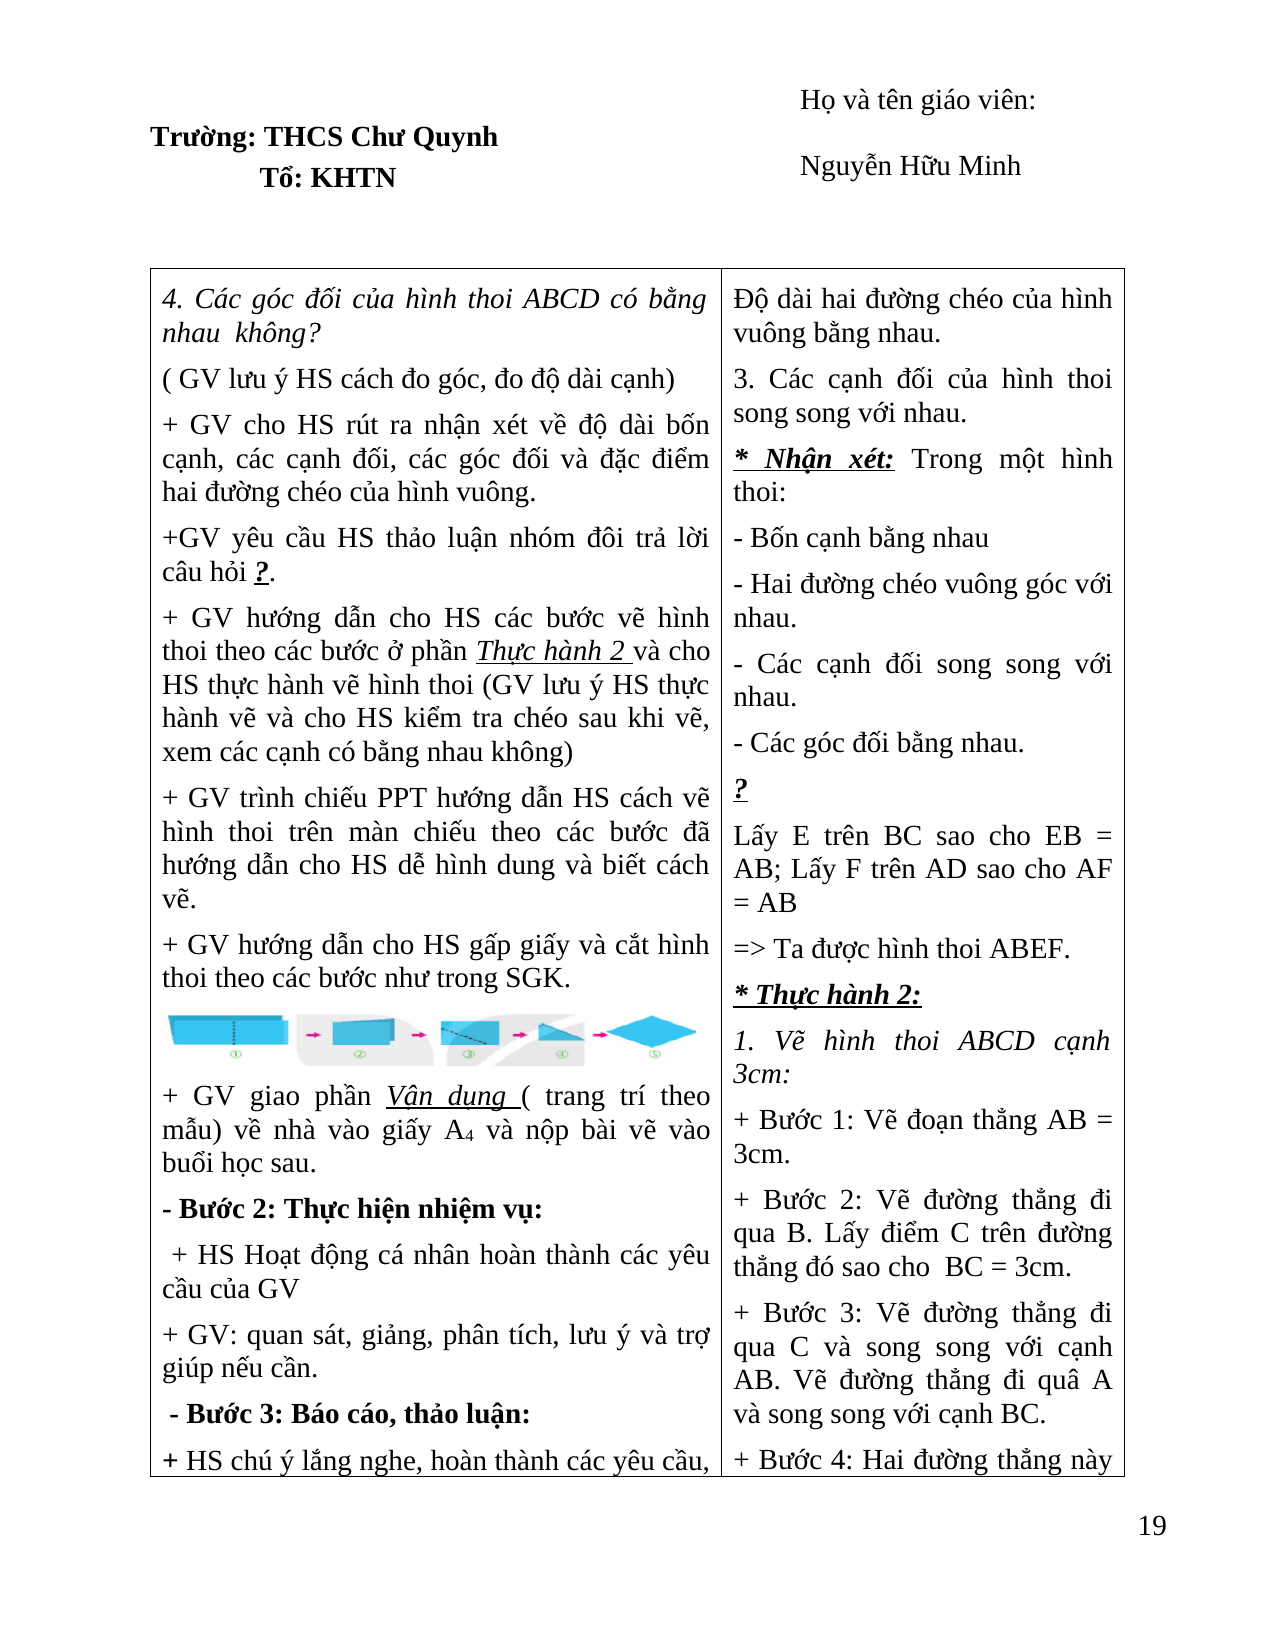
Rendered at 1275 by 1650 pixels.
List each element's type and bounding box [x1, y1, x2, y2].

picture [161, 1006, 697, 1066]
table_cell [151, 269, 721, 1476]
table_cell [722, 269, 1124, 1476]
